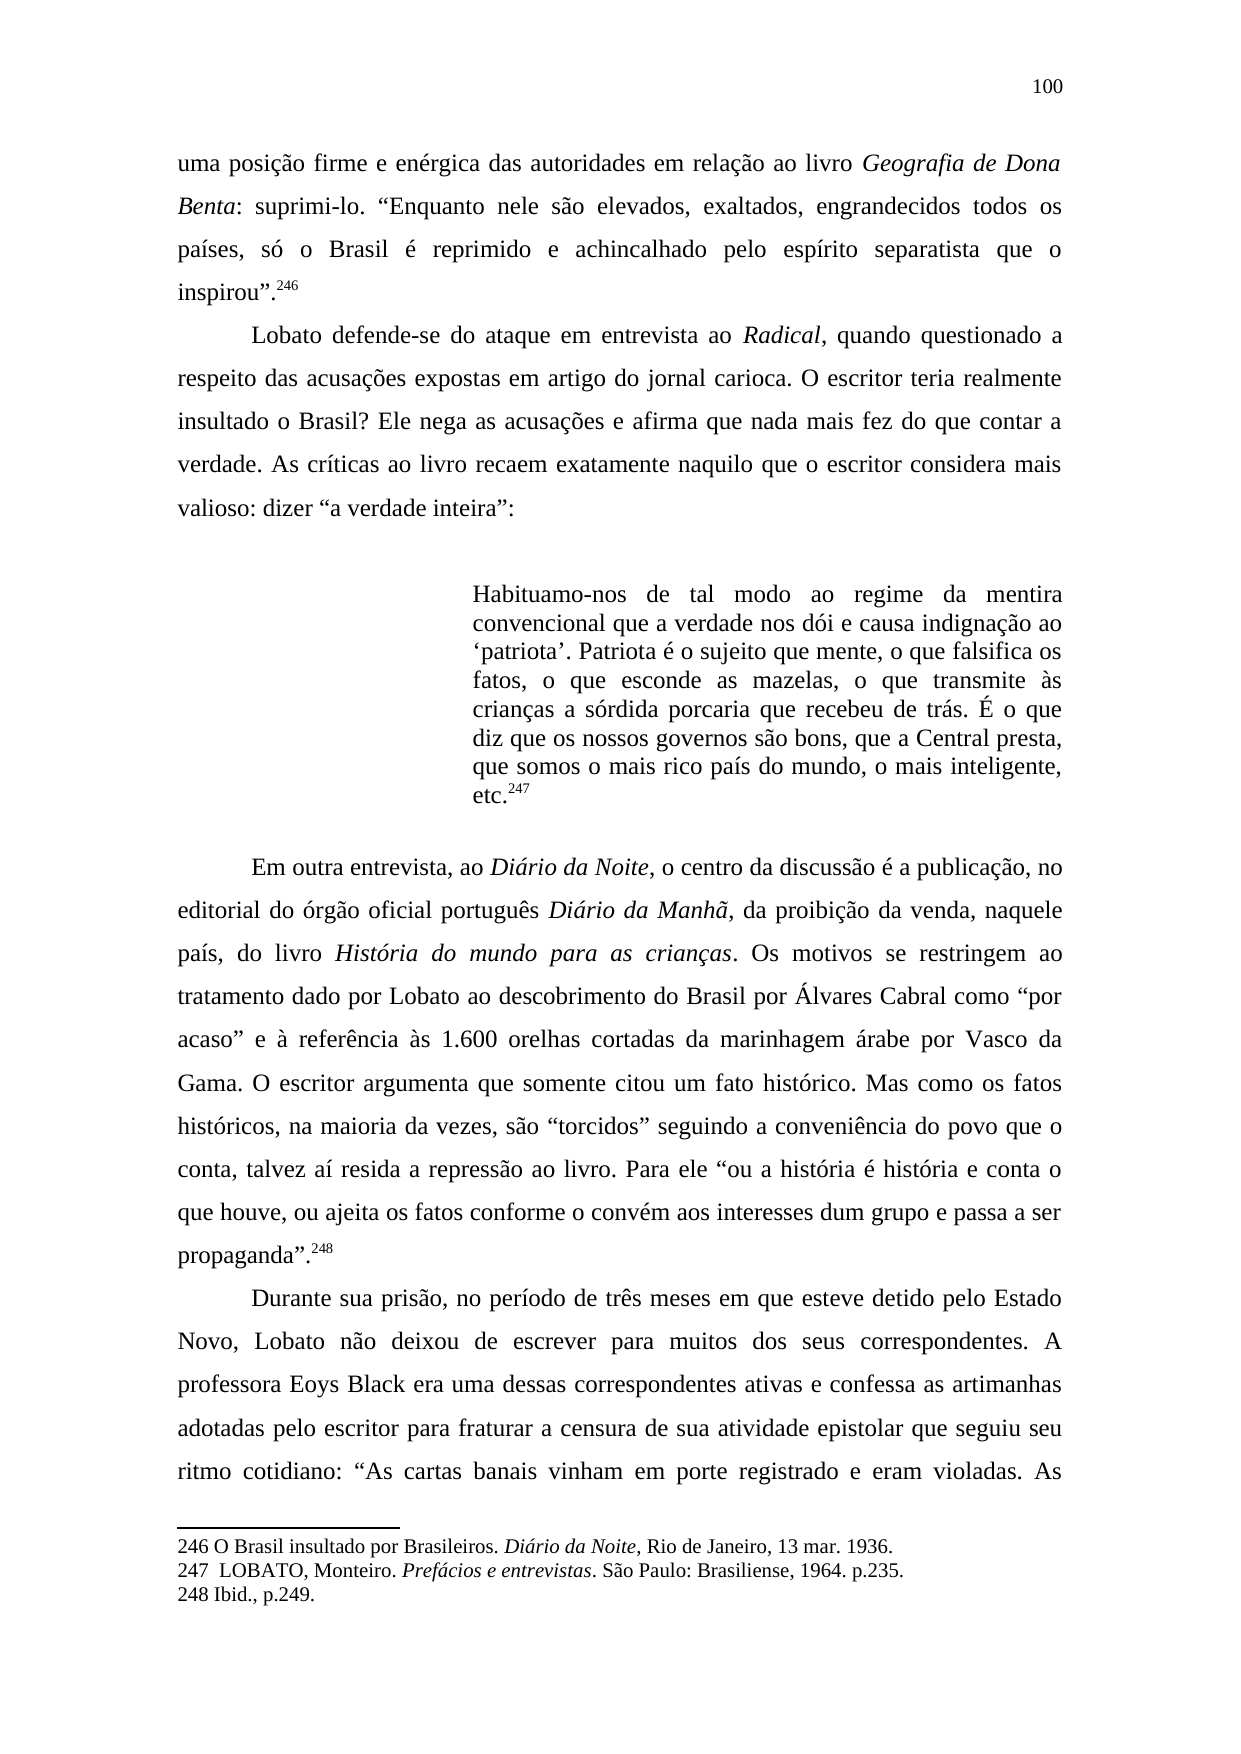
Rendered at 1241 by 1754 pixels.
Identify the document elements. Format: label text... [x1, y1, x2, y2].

text Lobato defende-se do ataque em entrevista ao Radical, quando questionado a respeito das acusações expostas em artigo do jornal carioca. O escritor teria realmente insultado o Brasil? Ele nega as acusações e afirma que nada mais fez do que contar a verdade. As críticas ao livro recaem exatamente naquilo que o escritor considera mais valioso: dizer “a verdade inteira”: [177, 320, 1063, 521]
text Em outra entrevista, ao Diário da Noite, o centro da discussão é a publicação, no editorial do órgão oficial português Diário da Manhã, da proibição da venda, naquele país, do livro História do mundo para as crianças. Os motivos se restringem ao tratamento dado por Lobato ao descobrimento do Brasil por Álvares Cabral como “por acaso” e à referência às 1.600 orelhas cortadas da marinhagem árabe por Vasco da Gama. O escritor argumenta que somente citou um fato histórico. Mas como os fatos históricos, na maioria da vezes, são “torcidos” seguindo a conveniência do povo que o conta, talvez aí resida a repressão ao livro. Para ele “ou a história é história e conta o que houve, ou ajeita os fatos conforme o convém aos interesses dum grupo e passa a ser propaganda”. [177, 852, 1063, 1269]
text Habituamo-nos de tal modo ao regime da mentira convencional que a verdade nos dói e causa indignação ao ‘patriota’. Patriota é o sujeito que mente, o que falsifica os fatos, o que esconde as mazelas, o que transmite às crianças a sórdida porcaria que recebeu de trás. É o que diz que os nossos governos são bons, que a Central presta, que somos o mais rico país do mundo, o mais inteligente, etc. [472, 579, 1063, 809]
text À Companhia Editora Nacional são direcionadas acusações de cumplicidade ao publicar, numa coleção denominada “Biblioteca Pedagógica Escolar”, livro de caráter antinacionalista e separatista, “sintoma alarmante da desagregação subterrânea do Brasil”. O autor do artigo descarta o recurso, muitas vezes tomado por atitudes individuais de professores, de arrancar as páginas “de livros perniciosos” e aconselha uma posição firme e enérgica das autoridades em relação ao livro Geografia de Dona Benta: suprimi-lo. “Enquanto nele são elevados, exaltados, engrandecidos todos os países, só o Brasil é reprimido e achincalhado pelo espírito separatista que o inspirou”. [177, 148, 1063, 306]
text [177, 1283, 1063, 1484]
